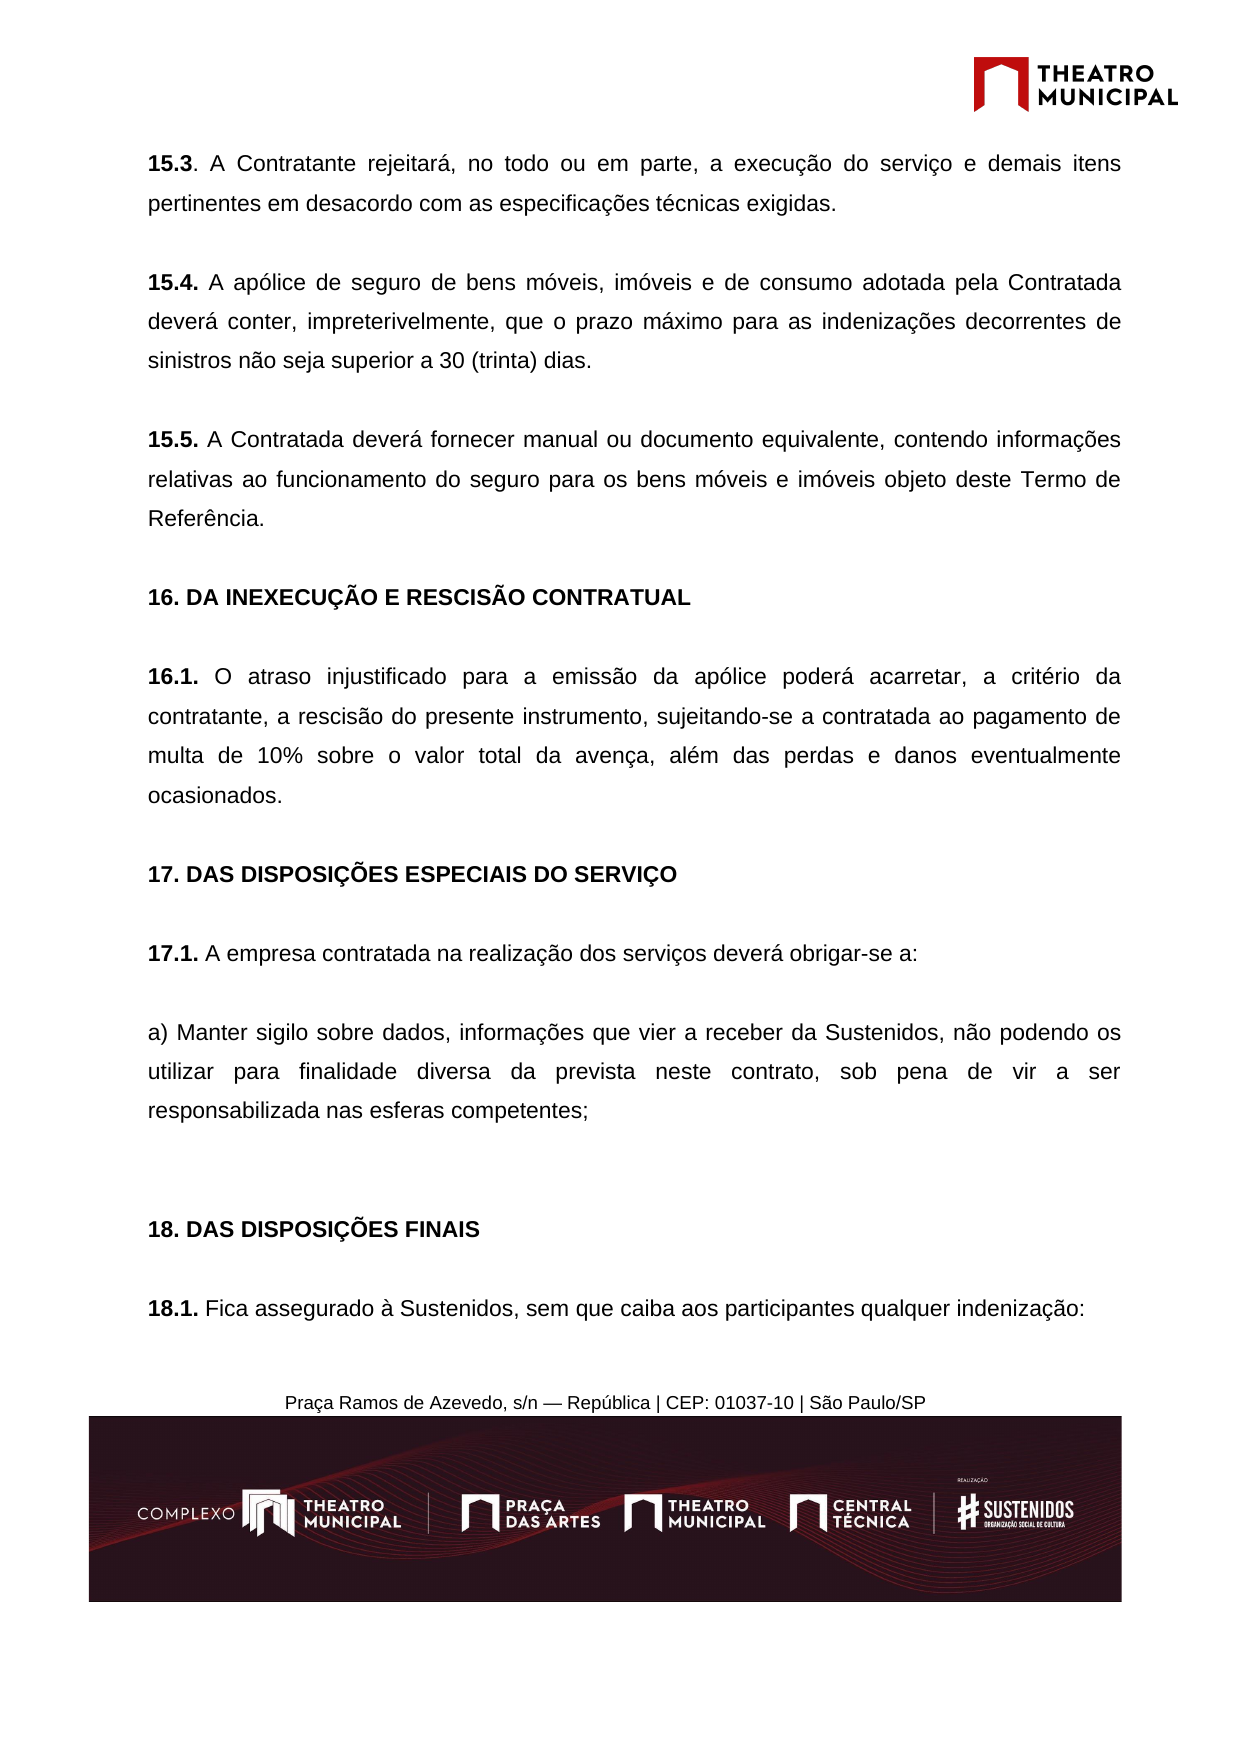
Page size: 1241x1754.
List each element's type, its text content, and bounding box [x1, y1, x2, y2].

text 18.1. Fica assegurado à Sustenidos, sem que caiba aos participantes qualquer indenização: [148, 1295, 1122, 1321]
picture [974, 57, 1178, 112]
text 16. DA INEXECUÇÃO E RESCISÃO CONTRATUAL [148, 584, 1122, 611]
text 15.3. A Contratante rejeitará, no todo ou em parte, a execução do serviço e demais itens pertinentes em desacordo com as especificações técnicas exigidas. [148, 150, 1122, 216]
text 18. DAS DISPOSIÇÕES FINAIS [148, 1216, 1122, 1242]
text 16.1. O atraso injustificado para a emissão da apólice poderá acarretar, a critério da contratante, a rescisão do presente instrumento, sujeitando-se a contratada ao pagamento de multa de 10% sobre o valor total da avença, além das perdas e danos eventualmente ocasionados. [148, 663, 1122, 808]
text 17.1. A empresa contratada na realização dos serviços deverá obrigar-se a: [148, 939, 1122, 966]
text 15.5. A Contratada deverá fornecer manual ou documento equivalente, contendo informações relativas ao funcionamento do seguro para os bens móveis e imóveis objeto deste Termo de Referência. [148, 426, 1122, 532]
text a) Manter sigilo sobre dados, informações que vier a receber da Sustenidos, não podendo os utilizar para finalidade diversa da prevista neste contrato, sob pena de vir a ser responsabilizada nas esferas competentes; [148, 1018, 1122, 1124]
text 17. DAS DISPOSIÇÕES ESPECIAIS DO SERVIÇO [148, 861, 1122, 887]
picture [88, 1416, 1122, 1602]
text 15.4. A apólice de seguro de bens móveis, imóveis e de consumo adotada pela Contratada deverá conter, impreterivelmente, que o prazo máximo para as indenizações decorrentes de sinistros não seja superior a 30 (trinta) dias. [148, 268, 1122, 374]
